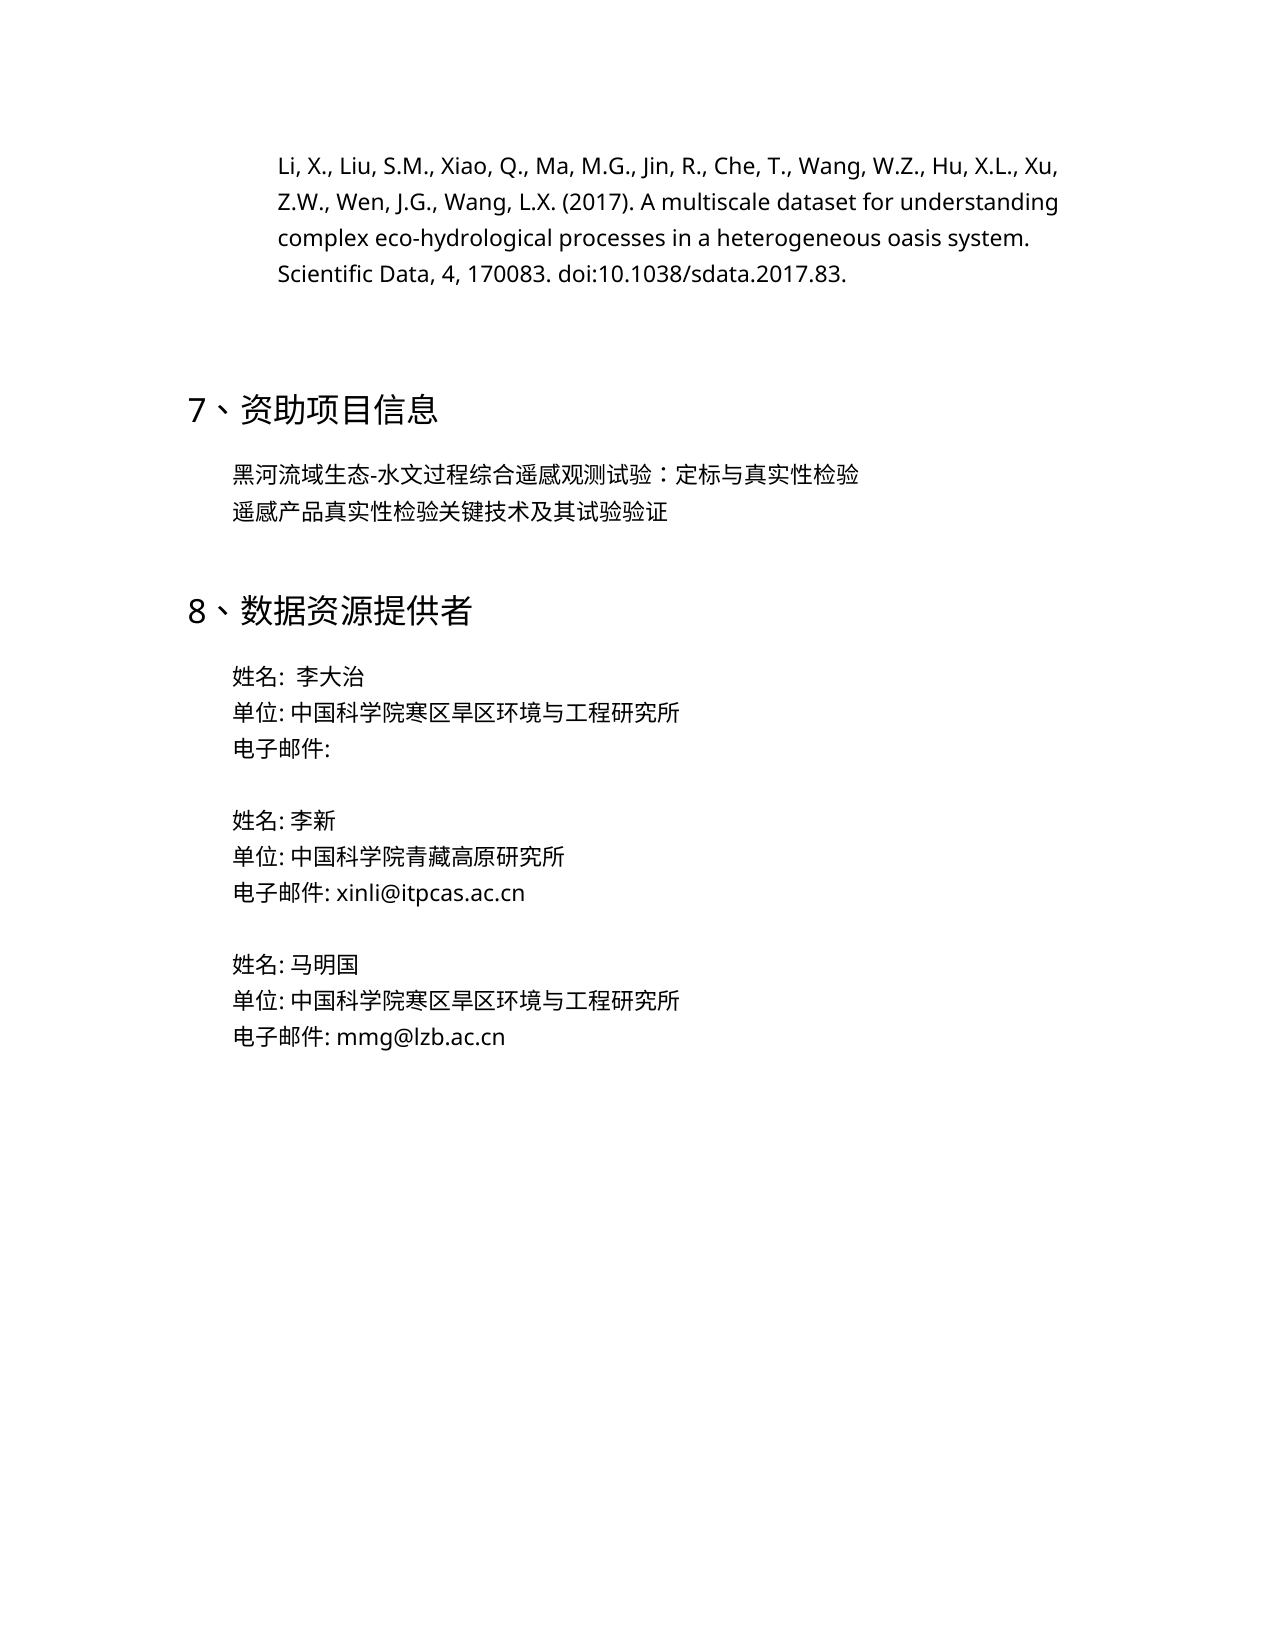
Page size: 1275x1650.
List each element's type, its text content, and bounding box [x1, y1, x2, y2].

text 黑河流域生态-水文过程综合遥感观测试验：定标与真实性检验 遥感产品真实性检验关键技术及其试验验证 [232, 459, 1087, 563]
text 8、数据资源提供者 [187, 588, 1087, 633]
text 7、资助项目信息 [187, 386, 1087, 432]
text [277, 150, 1087, 361]
text 姓名: 李大治 单位: 中国科学院寒区旱区环境与工程研究所 电子邮件: 姓名: 李新 单位: 中国科学院青藏高原研究所 电子邮件: xinli@itpcas.ac.cn 姓名: 马明国 单位: 中国科学院寒区旱区环境与工程研究所 电子邮件: mmg@lzb.ac.cn [232, 661, 1087, 1124]
